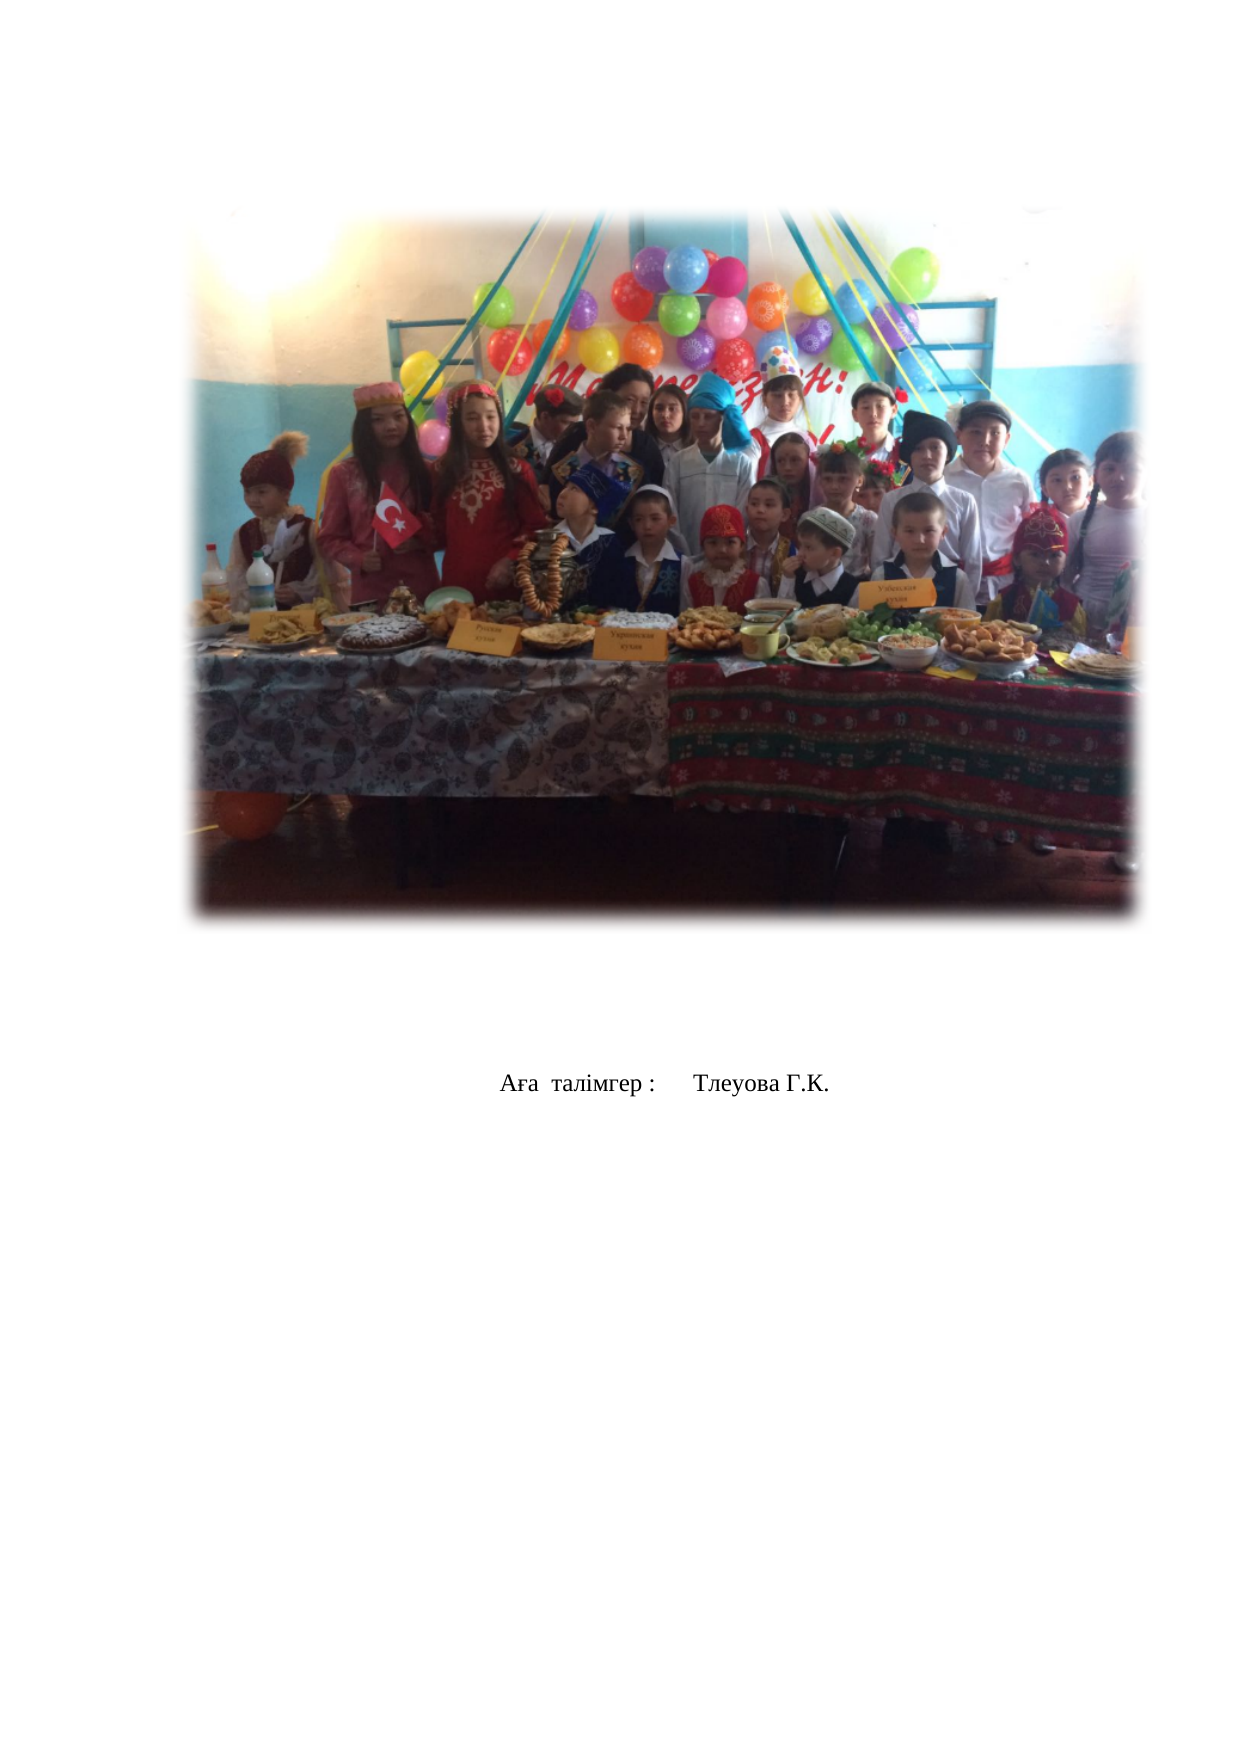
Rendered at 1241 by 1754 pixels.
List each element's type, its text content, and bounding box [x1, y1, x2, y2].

picture [206, 233, 1123, 905]
text Аға талімгер : Тлеуова Г.К. [177, 1068, 1152, 1097]
